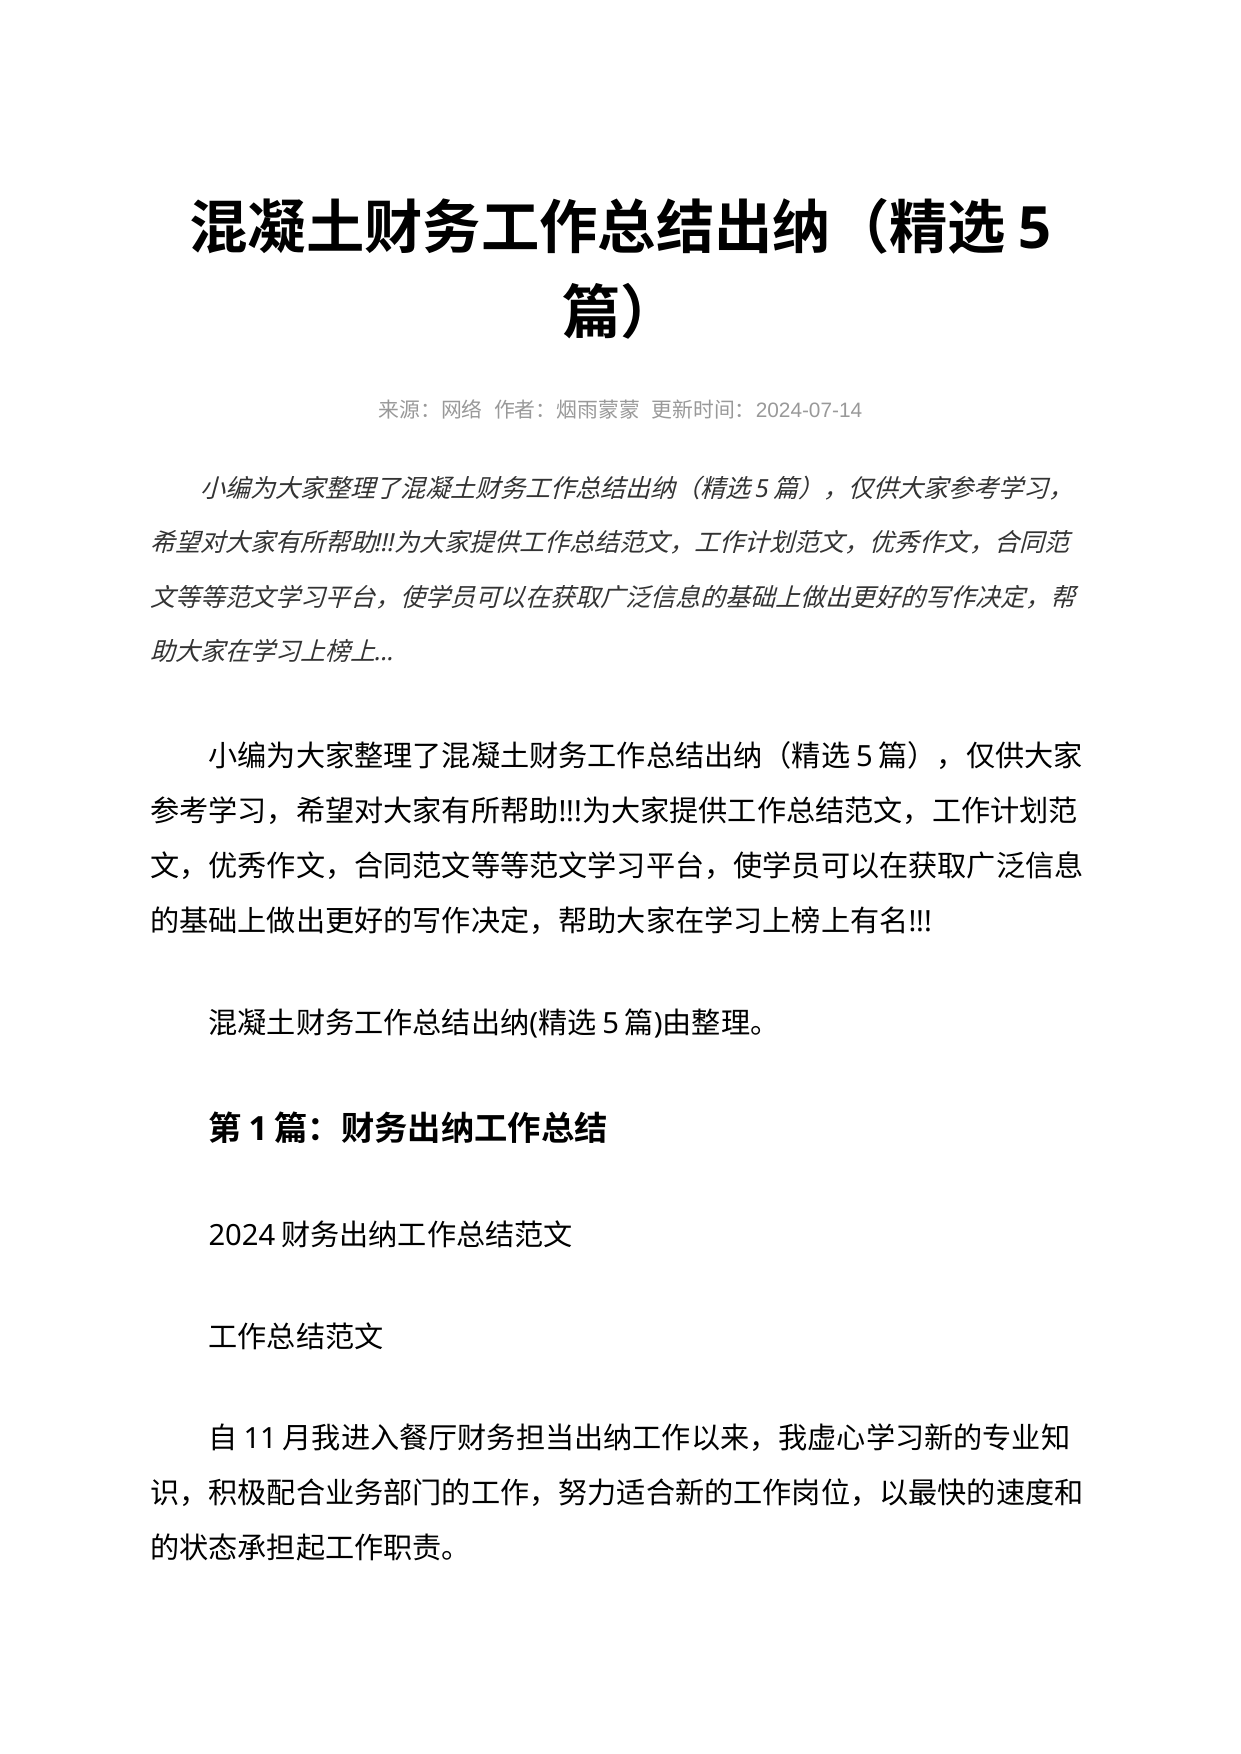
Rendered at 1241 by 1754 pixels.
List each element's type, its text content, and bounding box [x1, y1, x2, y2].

text 小编为大家整理了混凝土财务工作总结出纳（精选5篇），仅供大家参考学习，希望对大家有所帮助!!!为大家提供工作总结范文，工作计划范文，优秀作文，合同范文等等范文学习平台，使学员可以在获取广泛信息的基础上做出更好的写作决定，帮助大家在学习上榜上... [150, 468, 1090, 668]
text 第1篇：财务出纳工作总结 [150, 1101, 1090, 1150]
text 自11月我进入餐厅财务担当出纳工作以来，我虚心学习新的专业知识，积极配合业务部门的工作，努力适合新的工作岗位，以最快的速度和的状态承担起工作职责。 [150, 1415, 1090, 1567]
text 来源：网络 作者：烟雨蒙蒙 更新时间：2024-07-14 [150, 397, 1090, 421]
text 工作总结范文 [150, 1313, 1090, 1356]
text 混凝土财务工作总结出纳(精选5篇)由整理。 [150, 999, 1090, 1042]
subtitle 混凝土财务工作总结出纳（精选5篇） [150, 181, 1090, 351]
text 小编为大家整理了混凝土财务工作总结出纳（精选5篇），仅供大家参考学习，希望对大家有所帮助!!!为大家提供工作总结范文，工作计划范文，优秀作文，合同范文等等范文学习平台，使学员可以在获取广泛信息的基础上做出更好的写作决定，帮助大家在学习上榜上有名!!! [150, 733, 1090, 940]
text 2024财务出纳工作总结范文 [150, 1211, 1090, 1254]
